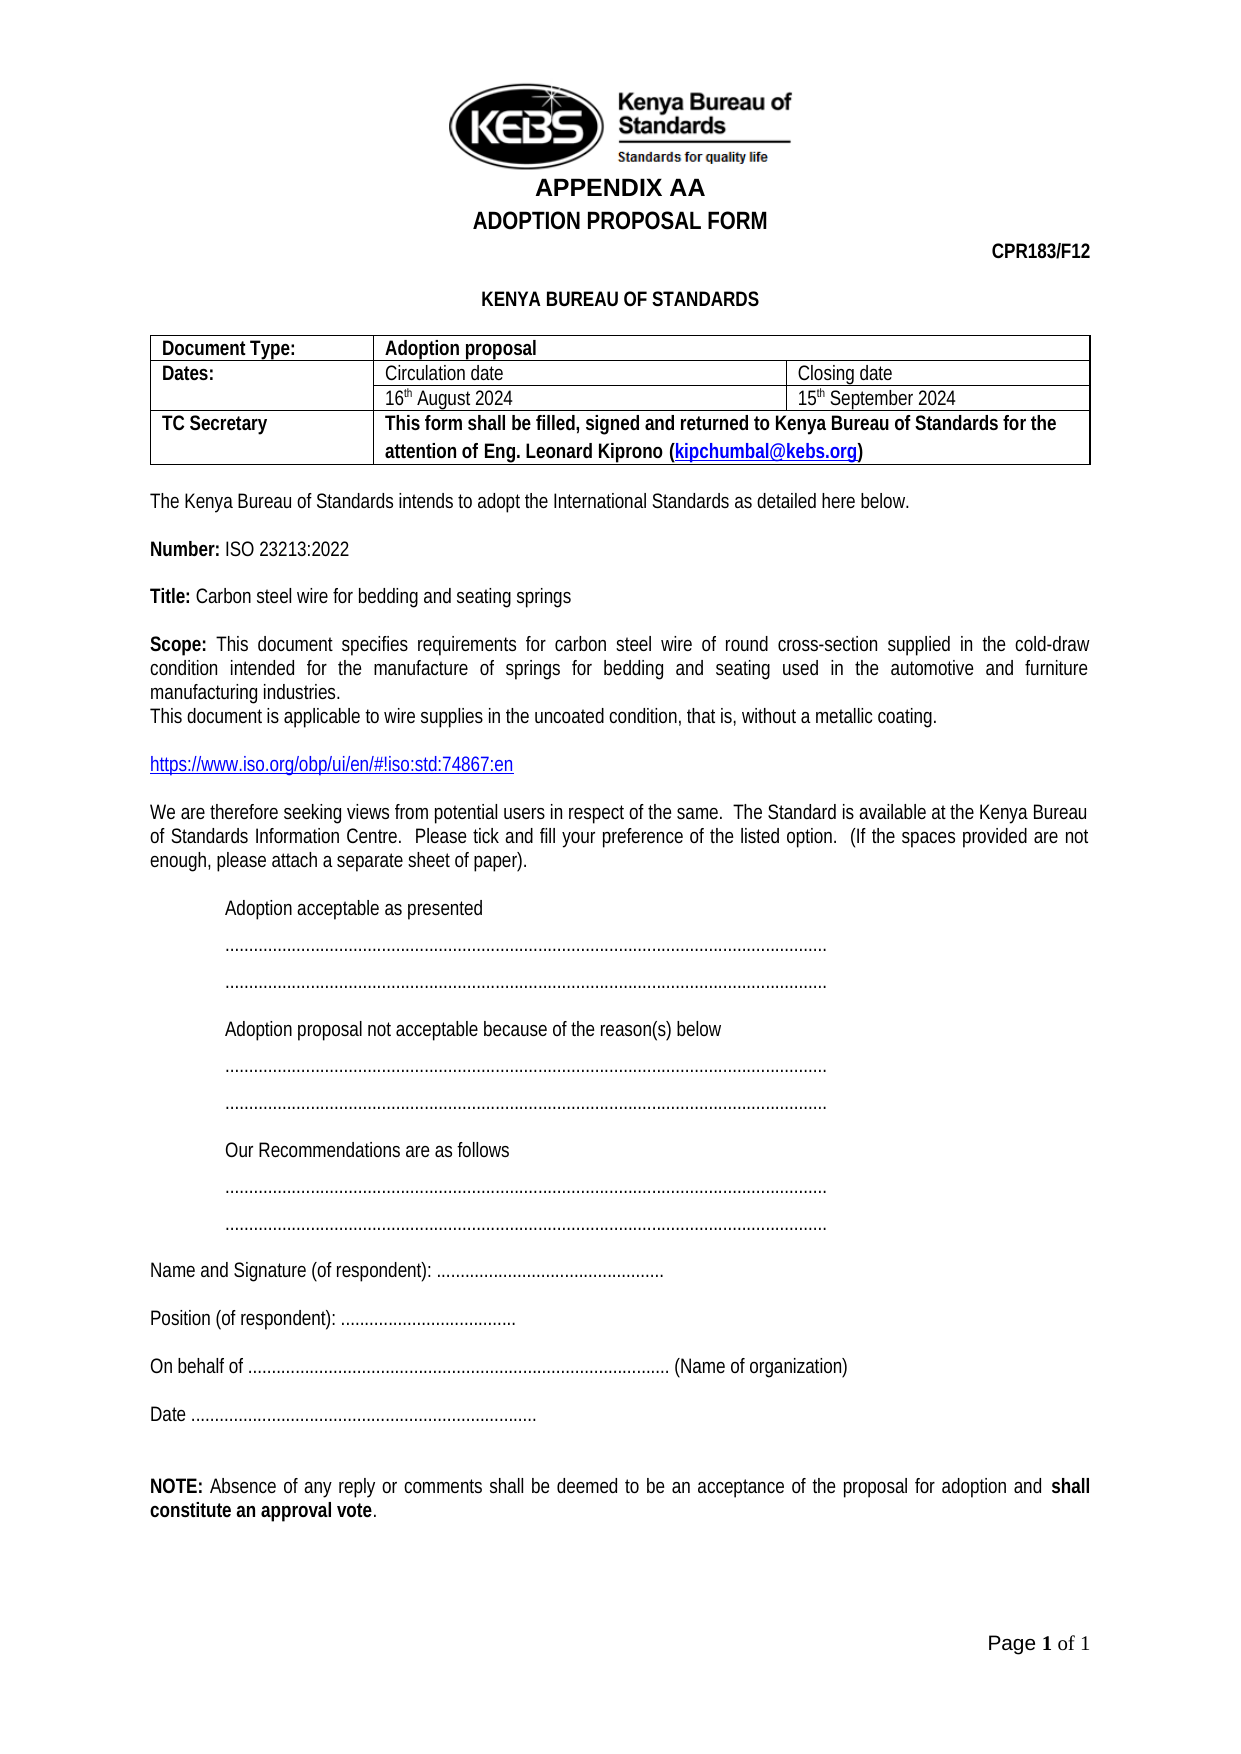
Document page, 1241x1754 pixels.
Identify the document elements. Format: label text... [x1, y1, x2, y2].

text Our Recommendations are as follows [150, 1138, 1090, 1162]
text ............................................................................................................................... [150, 1090, 1090, 1114]
table_cell 16th August 2024 [374, 386, 786, 410]
table_cell Closing date [787, 361, 1089, 385]
text This document is applicable to wire supplies in the uncoated condition, that is, without a metallic coating. [150, 704, 1090, 728]
text CPR183/F12 [150, 239, 1090, 263]
table_cell 15th September 2024 [787, 386, 1089, 410]
table_cell TC Secretary [151, 411, 373, 464]
text https://www.iso.org/obp/ui/en/#!iso:std:74867:en [150, 752, 1090, 776]
text On behalf of ......................................................................................... (Name of organization) [150, 1354, 1090, 1378]
list APPENDIX AA ADOPTION PROPOSAL FORM [150, 173, 1090, 235]
text Scope: This document specifies requirements for carbon steel wire of round cross-section supplied in the cold-draw condition intended for the manufacture of springs for bedding and seating used in the automotive and furniture manufacturing industries. [150, 632, 1090, 704]
table_cell Circulation date [374, 361, 786, 385]
text Title: Carbon steel wire for bedding and seating springs [150, 584, 1090, 608]
text Date ......................................................................... [150, 1402, 1090, 1426]
text Number: ISO 23213:2022 [150, 537, 1090, 561]
table_cell This form shall be filled, signed and returned to Kenya Bureau of Standards for the attention of Eng. Leonard Kiprono (kipchumbal@kebs.org) [374, 411, 1089, 464]
text We are therefore seeking views from potential users in respect of the same. The Standard is available at the Kenya Bureau of Standards Information Centre. Please tick and fill your preference of the listed option. (If the spaces provided are not enough, please attach a separate sheet of paper). [150, 800, 1090, 872]
text Name and Signature (of respondent): ................................................ [150, 1258, 1090, 1282]
table_header Document Type: [151, 336, 373, 360]
picture [447, 75, 793, 174]
text NOTE: Absence of any reply or comments shall be deemed to be an acceptance of the proposal for adoption and shall constitute an approval vote. [150, 1474, 1090, 1522]
text ............................................................................................................................... [150, 969, 1090, 993]
table_header Adoption proposal [374, 336, 1089, 360]
text ............................................................................................................................... [150, 1174, 1090, 1198]
text Adoption acceptable as presented [150, 896, 1090, 920]
text ............................................................................................................................... [150, 1053, 1090, 1077]
text The Kenya Bureau of Standards intends to adopt the International Standards as detailed here below. [150, 489, 1090, 513]
text Position (of respondent): ..................................... [150, 1306, 1090, 1330]
text Adoption proposal not acceptable because of the reason(s) below [150, 1017, 1090, 1041]
text ............................................................................................................................... [150, 932, 1090, 956]
table_cell Dates: [151, 361, 373, 410]
text ............................................................................................................................... [150, 1211, 1090, 1234]
text KENYA BUREAU OF STANDARDS [150, 287, 1090, 311]
